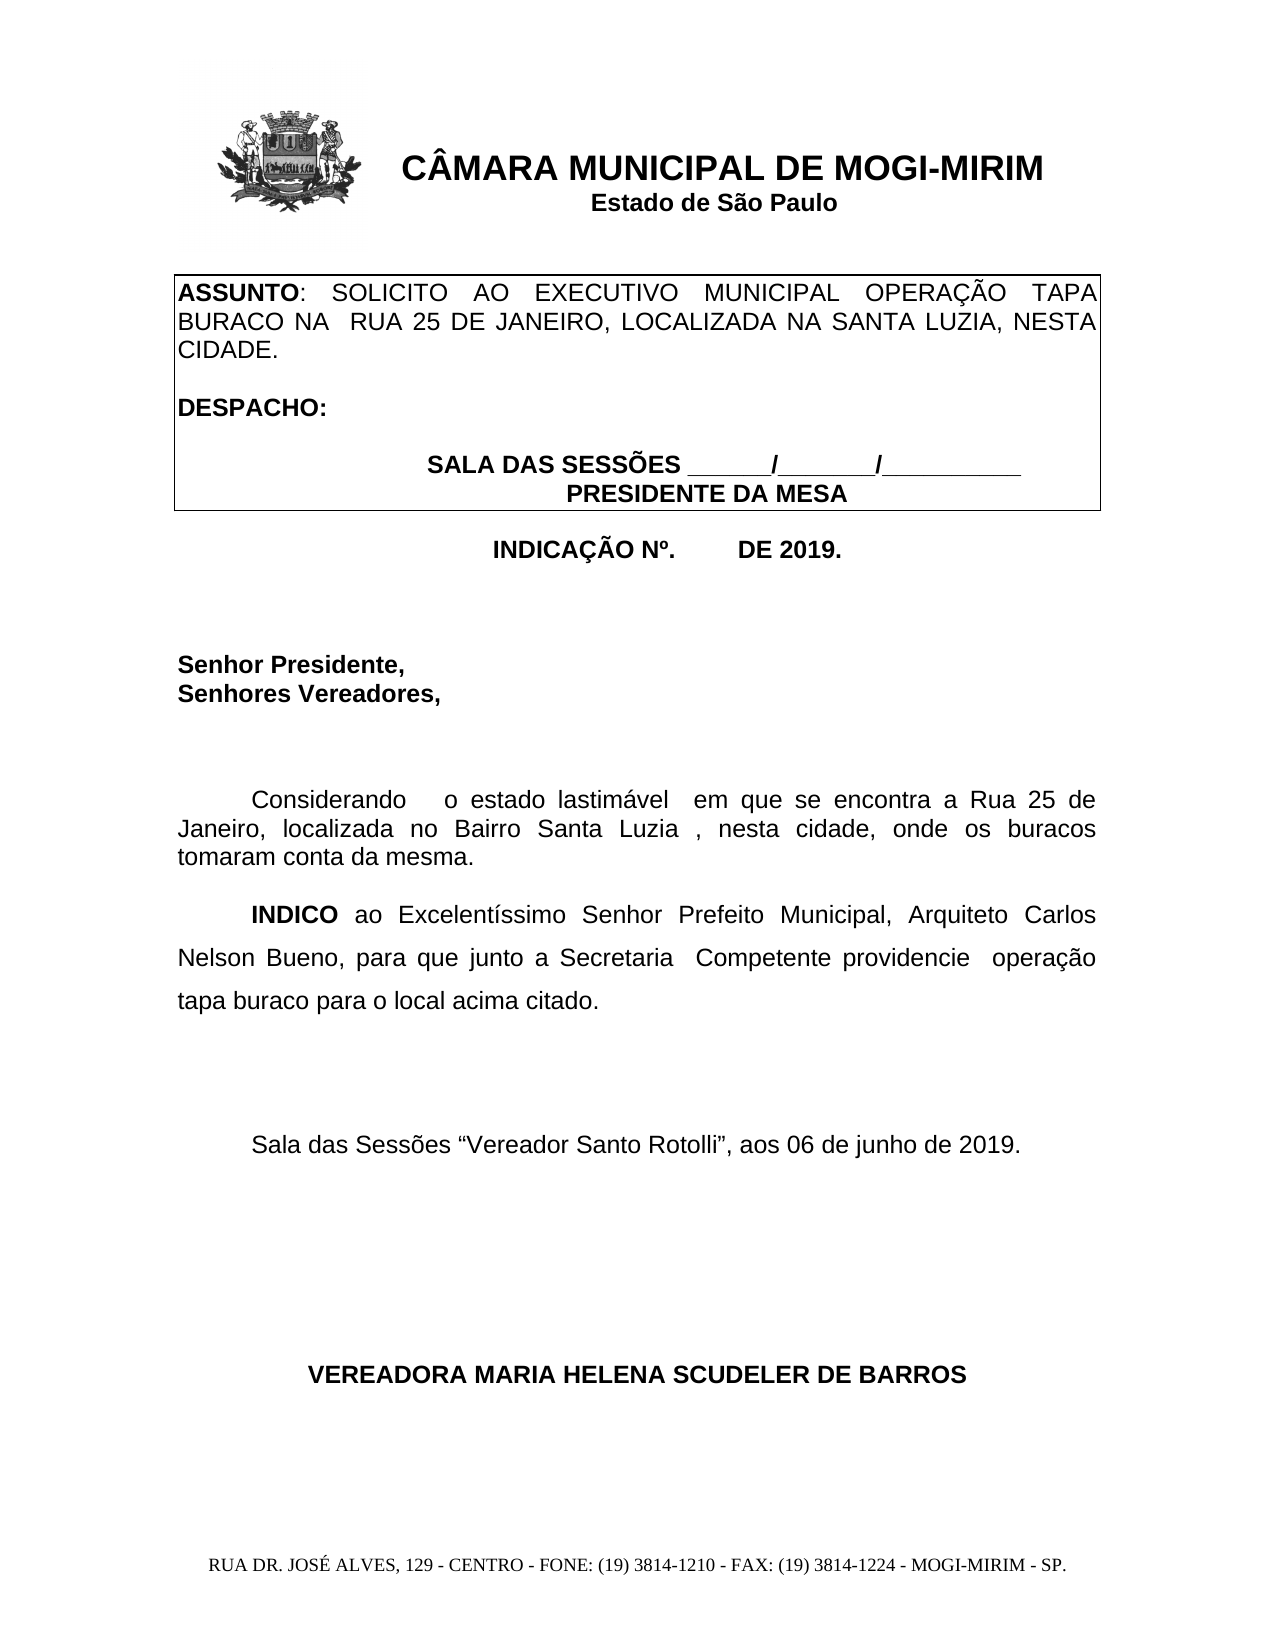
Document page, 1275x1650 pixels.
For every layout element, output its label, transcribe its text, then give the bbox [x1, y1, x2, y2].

subtitle INDICO ao Excelentíssimo Senhor Prefeito Municipal, Arquiteto Carlos Nelson Bueno, para que junto a Secretaria Competente providencie operação tapa buraco para o local acima citado. [177, 900, 1098, 1015]
text Sala das Sessões “Vereador Santo Rotolli”, aos 06 de junho de 2019. [177, 1130, 1098, 1159]
subtitle VEREADORA MARIA HELENA SCUDELER DE BARROS [177, 1360, 1098, 1389]
text DESPACHO: [177, 393, 1098, 422]
text Senhor Presidente, [177, 651, 1098, 679]
text INDICAÇÃO Nº. DE 2019. [177, 536, 1098, 564]
subtitle Senhores Vereadores, [177, 679, 1098, 708]
text PRESIDENTE DA MESA [175, 475, 1100, 510]
picture [178, 59, 369, 252]
text ASSUNTO: SOLICITO AO EXECUTIVO MUNICIPAL OPERAÇÃO TAPA BURACO NA RUA 25 DE JANEIRO, LOCALIZADA NA SANTA LUZIA, NESTA CIDADE. [175, 276, 1100, 364]
text Considerando o estado lastimável em que se encontra a Rua 25 de Janeiro, localizada no Bairro Santa Luzia , nesta cidade, onde os buracos tomaram conta da mesma. [177, 785, 1098, 871]
text SALA DAS SESSÕES ______/_______/__________ [177, 450, 1098, 475]
